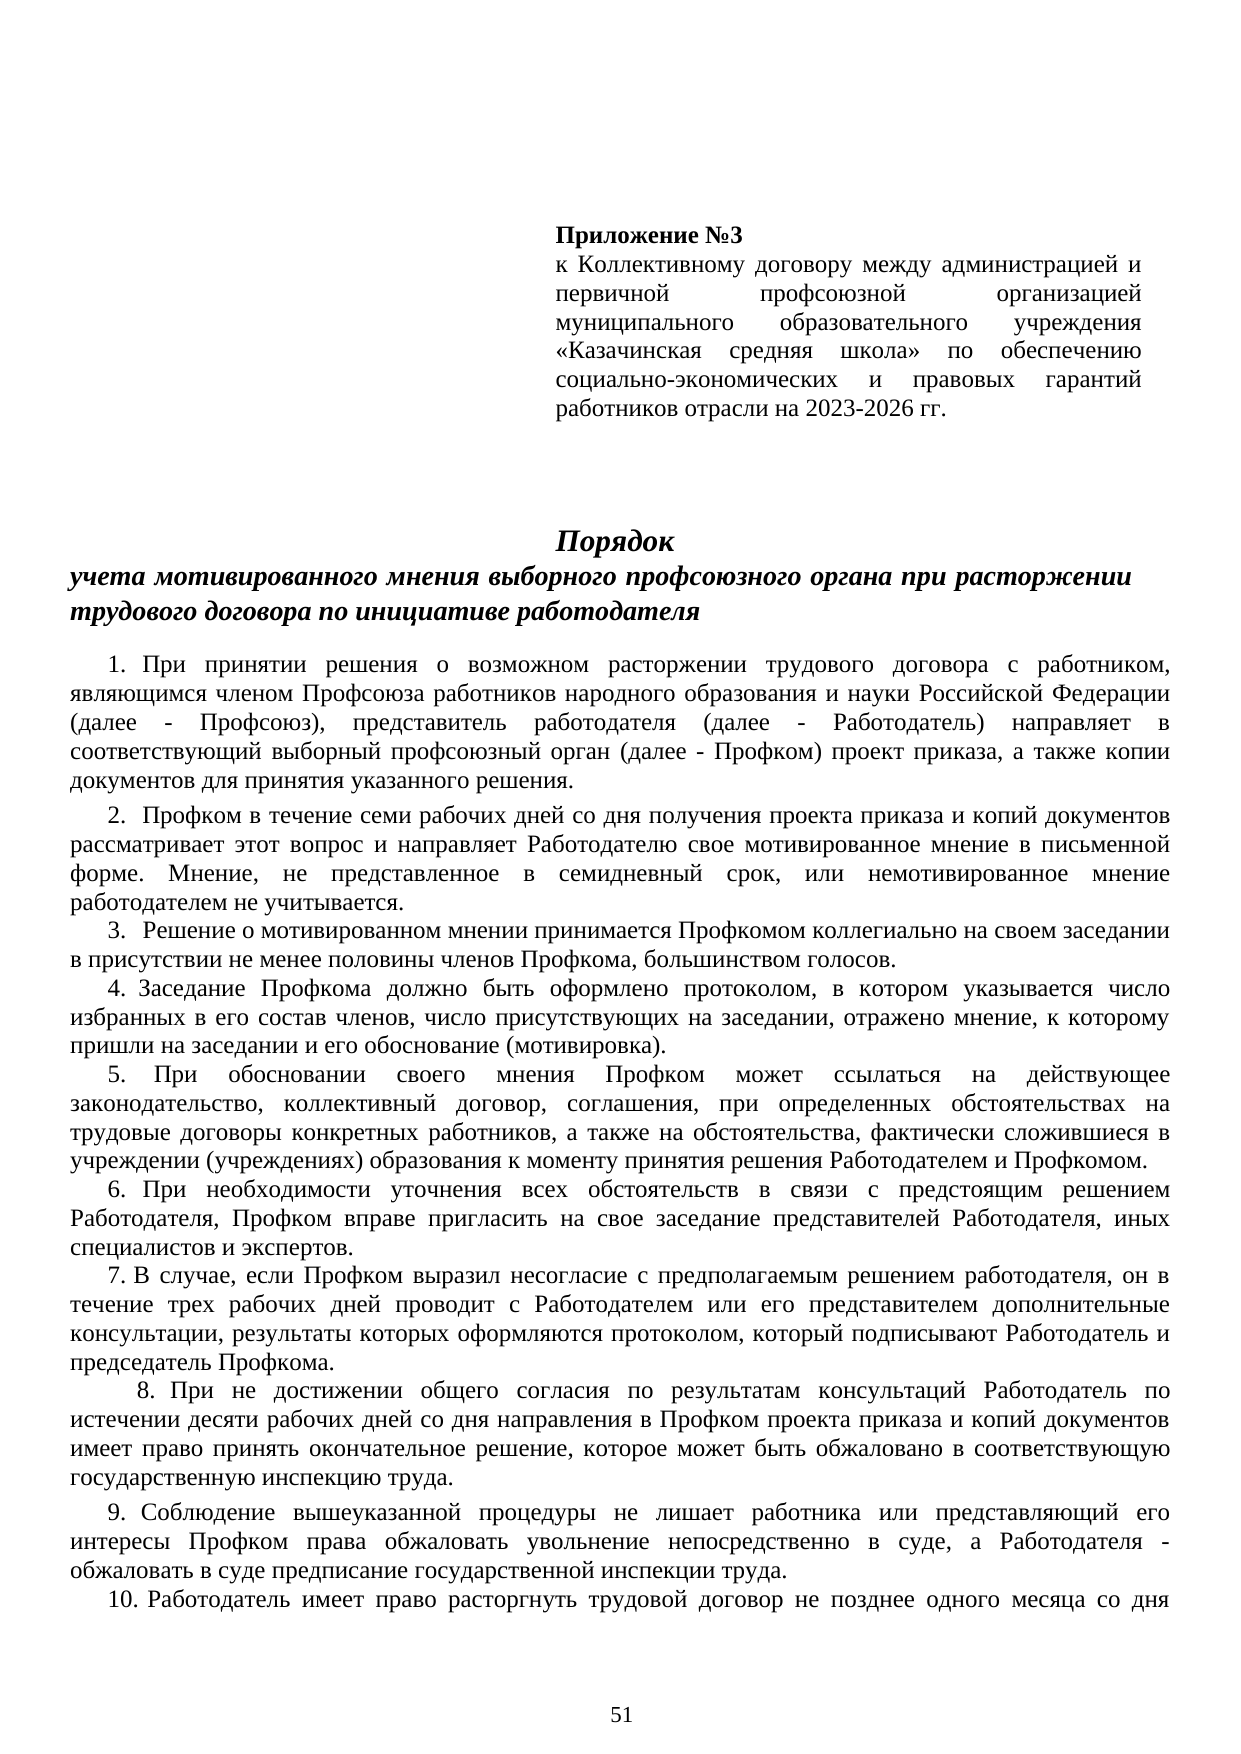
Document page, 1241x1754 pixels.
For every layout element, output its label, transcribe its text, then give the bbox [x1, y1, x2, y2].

text Приложение №3 [555, 221, 1173, 249]
list При обосновании своего мнения Профком может ссылаться на действующее законодательство, коллективный договор, соглашения, при определенных обстоятельствах на трудовые договоры конкретных работников, а также на обстоятельства, фактически сложившиеся в учреждении (учреждениях) образования к моменту принятия решения Работодателем и Профкомом. [70, 1060, 1171, 1175]
list Решение о мотивированном мнении принимается Профкомом коллегиально на своем заседании в присутствии не менее половины членов Профкома, большинством голосов. [70, 916, 1171, 973]
list Заседание Профкома должно быть оформлено протоколом, в котором указывается число избранных в его состав членов, число присутствующих на заседании, отражено мнение, к которому пришли на заседании и его обоснование (мотивировка). [70, 973, 1171, 1060]
list Соблюдение вышеуказанной процедуры не лишает работника или представляющий его интересы Профком права обжаловать увольнение непосредственно в суде, а Работодателя - обжаловать в суде предписание государственной инспекции труда. [70, 1497, 1171, 1584]
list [70, 1584, 1171, 1613]
list Профком в течение семи рабочих дней со дня получения проекта приказа и копий документов рассматривает этот вопрос и направляет Работодателю свое мотивированное мнение в письменной форме. Мнение, не представленное в семидневный срок, или немотивированное мнение работодателем не учитывается. [70, 801, 1171, 916]
list При необходимости уточнения всех обстоятельств в связи с предстоящим решением Работодателя, Профком вправе пригласить на свое заседание представителей Работодателя, иных специалистов и экспертов. [70, 1175, 1171, 1261]
list При принятии решения о возможном расторжении трудового договора с работником, являющимся членом Профсоюза работников народного образования и науки Российской Федерации (далее - Профсоюз), представитель работодателя (далее - Работодатель) направляет в соответствующий выборный профсоюзный орган (далее - Профком) проект приказа, а также копии документов для принятия указанного решения. [70, 650, 1171, 794]
list В случае, если Профком выразил несогласие с предполагаемым решением работодателя, он в течение трех рабочих дней проводит с Работодателем или его представителем дополнительные консультации, результаты которых оформляются протоколом, который подписывают Работодатель и председатель Профкома. [70, 1261, 1171, 1376]
text Порядок [555, 524, 1173, 558]
list При не достижении общего согласия по результатам консультаций Работодатель по истечении десяти рабочих дней со дня направления в Профком проекта приказа и копий документов имеет право принять окончательное решение, которое может быть обжаловано в соответствующую государственную инспекцию труда. [70, 1376, 1171, 1491]
text учета мотивированного мнения выборного профсоюзного органа при расторжении трудового договора по инициативе работодателя [70, 558, 1134, 627]
text к Коллективному договору между администрацией и первичной профсоюзной организацией муниципального образовательного учреждения «Казачинская средняя школа» по обеспечению социально-экономических и правовых гарантий работников отрасли на 2023-2026 гг. [555, 249, 1142, 422]
